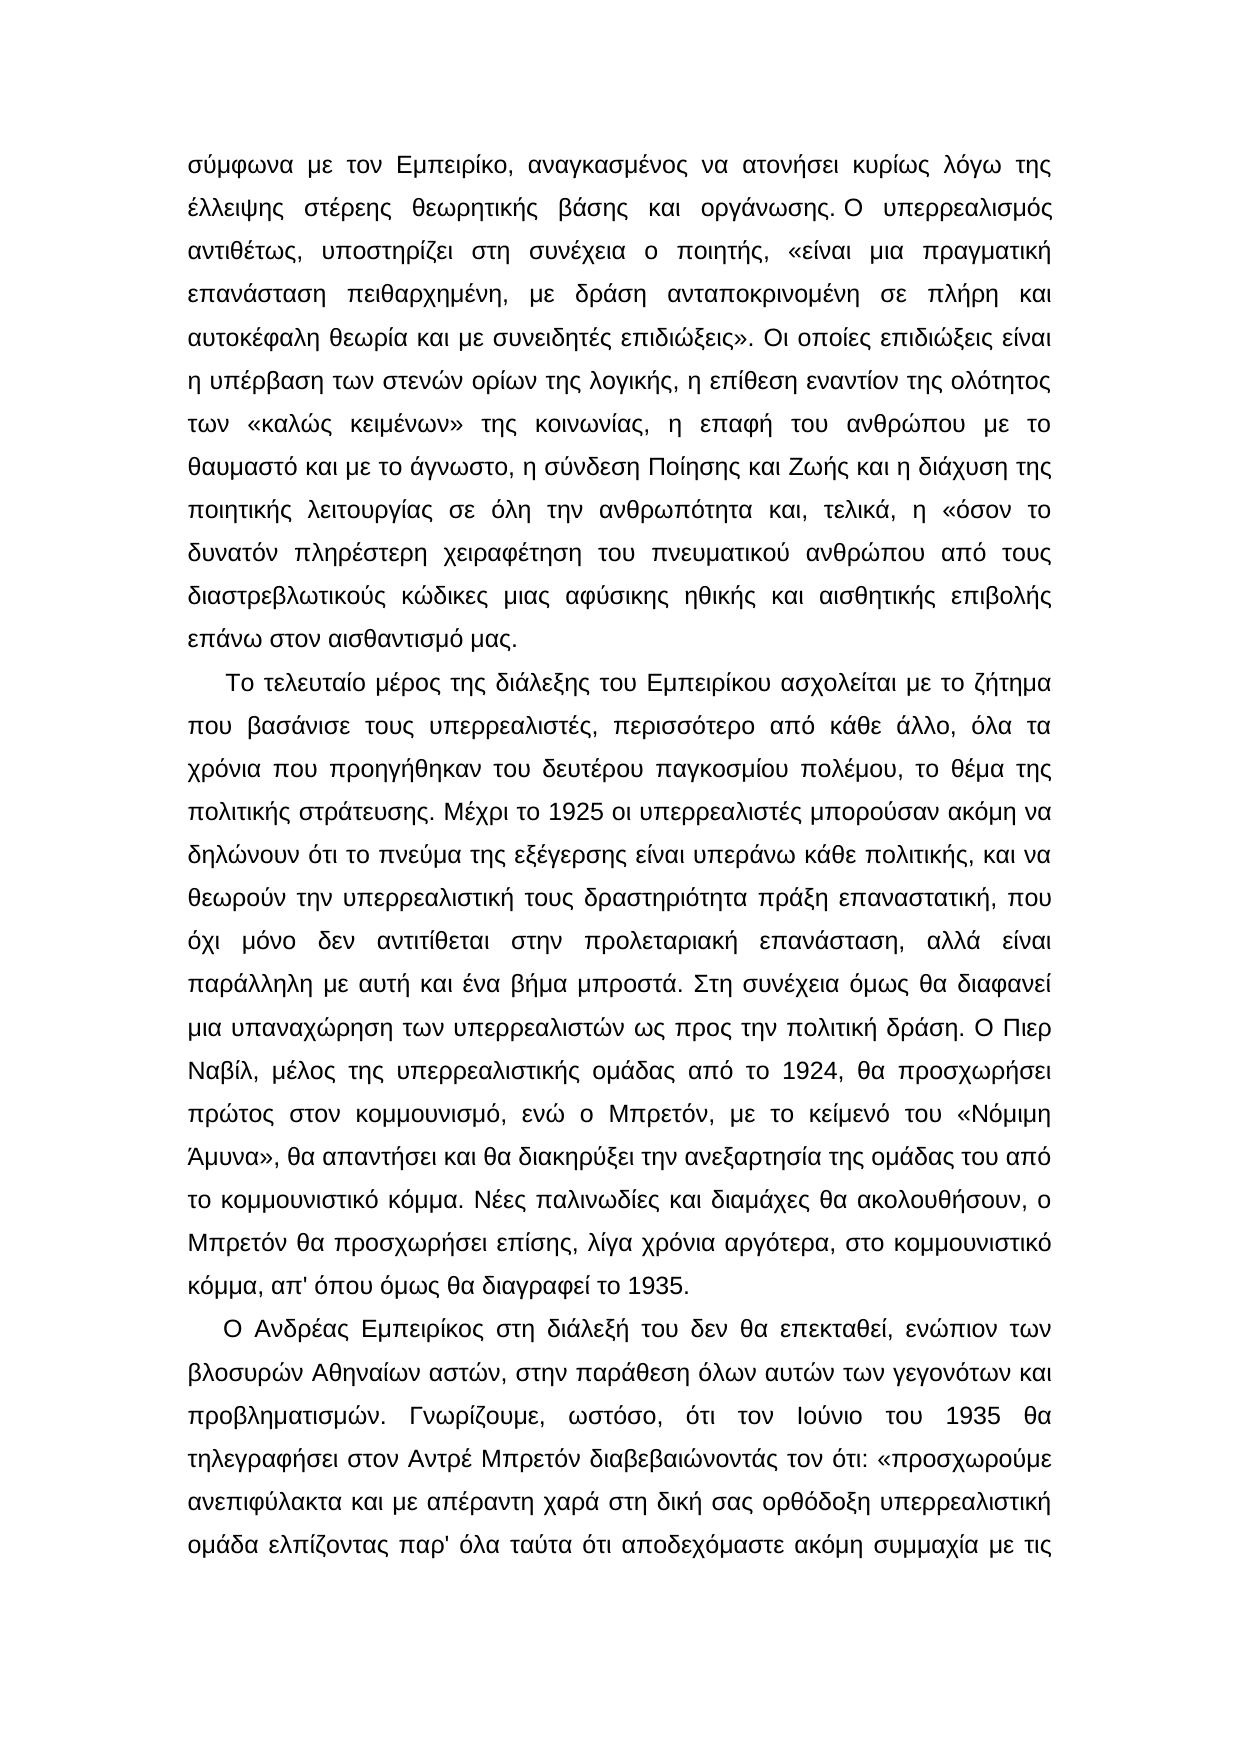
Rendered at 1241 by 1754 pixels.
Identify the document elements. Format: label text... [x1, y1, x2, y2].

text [187, 1314, 1053, 1559]
text Το τελευταίο μέρος της διάλεξης του Εμπειρίκου ασχολείται με το ζήτημα που βασάνισε τους υπερρεαλιστές, περισσότερο από κάθε άλλο, όλα τα χρόνια που προηγήθηκαν του δευτέρου παγκοσμίου πολέμου, το θέμα της πολιτικής στράτευσης. Μέχρι το 1925 οι υπερρεαλιστές μπορούσαν ακόμη να δηλώνουν ότι το πνεύμα της εξέγερσης είναι υπεράνω κάθε πολιτικής, και να θεωρούν την υπερρεαλιστική τους δραστηριότητα πράξη επαναστατική, που όχι μόνο δεν αντιτίθεται στην προλεταριακή επανάσταση, αλλά είναι παράλληλη με αυτή και ένα βήμα μπροστά. Στη συνέχεια όμως θα διαφανεί μια υπαναχώρηση των υπερρεαλιστών ως προς την πολιτική δράση. Ο Πιερ Ναβίλ, μέλος της υπερρεαλιστικής ομάδας από το 1924, θα προσχωρήσει πρώτος στον κομμουνισμό, ενώ ο Μπρετόν, με το κείμενό του «Νόμιμη Άμυνα», θα απαντήσει και θα διακηρύξει την ανεξαρτησία της ομάδας του από το κομμουνιστικό κόμμα. Νέες παλινωδίες και διαμάχες θα ακολουθήσουν, ο Μπρετόν θα προσχωρήσει επίσης, λίγα χρόνια αργότερα, στο κομμουνιστικό κόμμα, απ' όπου όμως θα διαγραφεί το 1935. [187, 667, 1053, 1300]
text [187, 150, 1053, 653]
